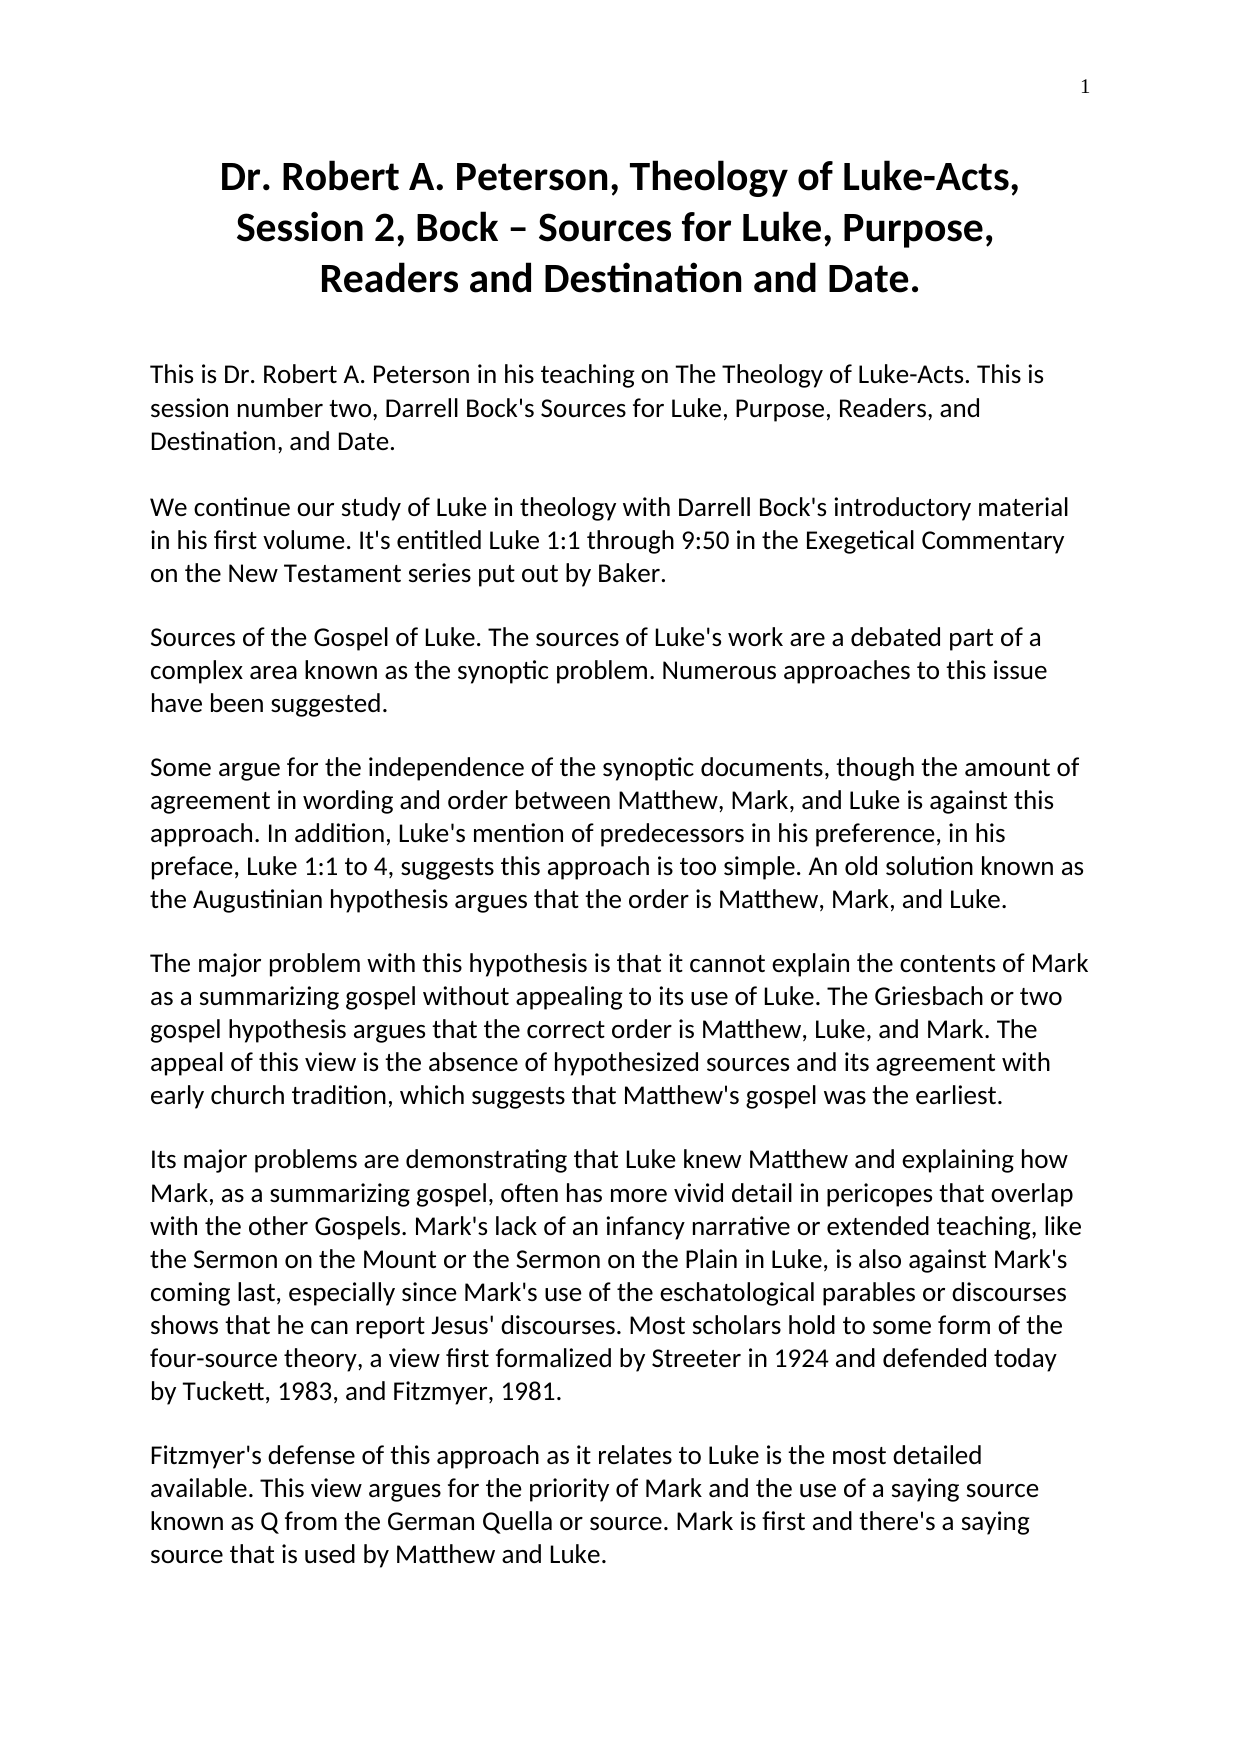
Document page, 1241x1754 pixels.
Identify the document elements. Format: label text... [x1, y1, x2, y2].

text The major problem with this hypothesis is that it cannot explain the contents of Mark as a summarizing gospel without appealing to its use of Luke. The Griesbach or two gospel hypothesis argues that the correct order is Matthew, Luke, and Mark. The appeal of this view is the absence of hypothesized sources and its agreement with early church tradition, which suggests that Matthew's gospel was the earliest. [150, 946, 1090, 1112]
text This is Dr. Robert A. Peterson in his teaching on The Theology of Luke-Acts. This is session number two, Darrell Bock's Sources for Luke, Purpose, Readers, and Destination, and Date. We continue our study of Luke in theology with Darrell Bock's introductory material in his first volume. It's entitled Luke 1:1 through 9:50 in the Exegetical Commentary on the New Testament series put out by Baker. [150, 358, 1090, 589]
text Sources of the Gospel of Luke. The sources of Luke's work are a debated part of a complex area known as the synoptic problem. Numerous approaches to this issue have been suggested. [150, 620, 1090, 719]
text Fitzmyer's defense of this approach as it relates to Luke is the most detailed available. This view argues for the priority of Mark and the use of a saying source known as Q from the German Quella or source. Mark is first and there's a saying source that is used by Matthew and Luke. [150, 1438, 1090, 1570]
text Dr. Robert A. Peterson, Theology of Luke-Acts, Session 2, Bock – Sources for Luke, Purpose, Readers and Destination and Date. [150, 150, 1090, 327]
text Its major problems are demonstrating that Luke knew Matthew and explaining how Mark, as a summarizing gospel, often has more vivid detail in pericopes that overlap with the other Gospels. Mark's lack of an infancy narrative or extended teaching, like the Sermon on the Mount or the Sermon on the Plain in Luke, is also against Mark's coming last, especially since Mark's use of the eschatological parables or discourses shows that he can report Jesus' discourses. Most scholars hold to some form of the four-source theory, a view first formalized by Streeter in 1924 and defended today by Tuckett, 1983, and Fitzmyer, 1981. [150, 1143, 1090, 1407]
text Some argue for the independence of the synoptic documents, though the amount of agreement in wording and order between Matthew, Mark, and Luke is against this approach. In addition, Luke's mention of predecessors in his preference, in his preface, Luke 1:1 to 4, suggests this approach is too simple. An old solution known as the Augustinian hypothesis argues that the order is Matthew, Mark, and Luke. [150, 750, 1090, 915]
